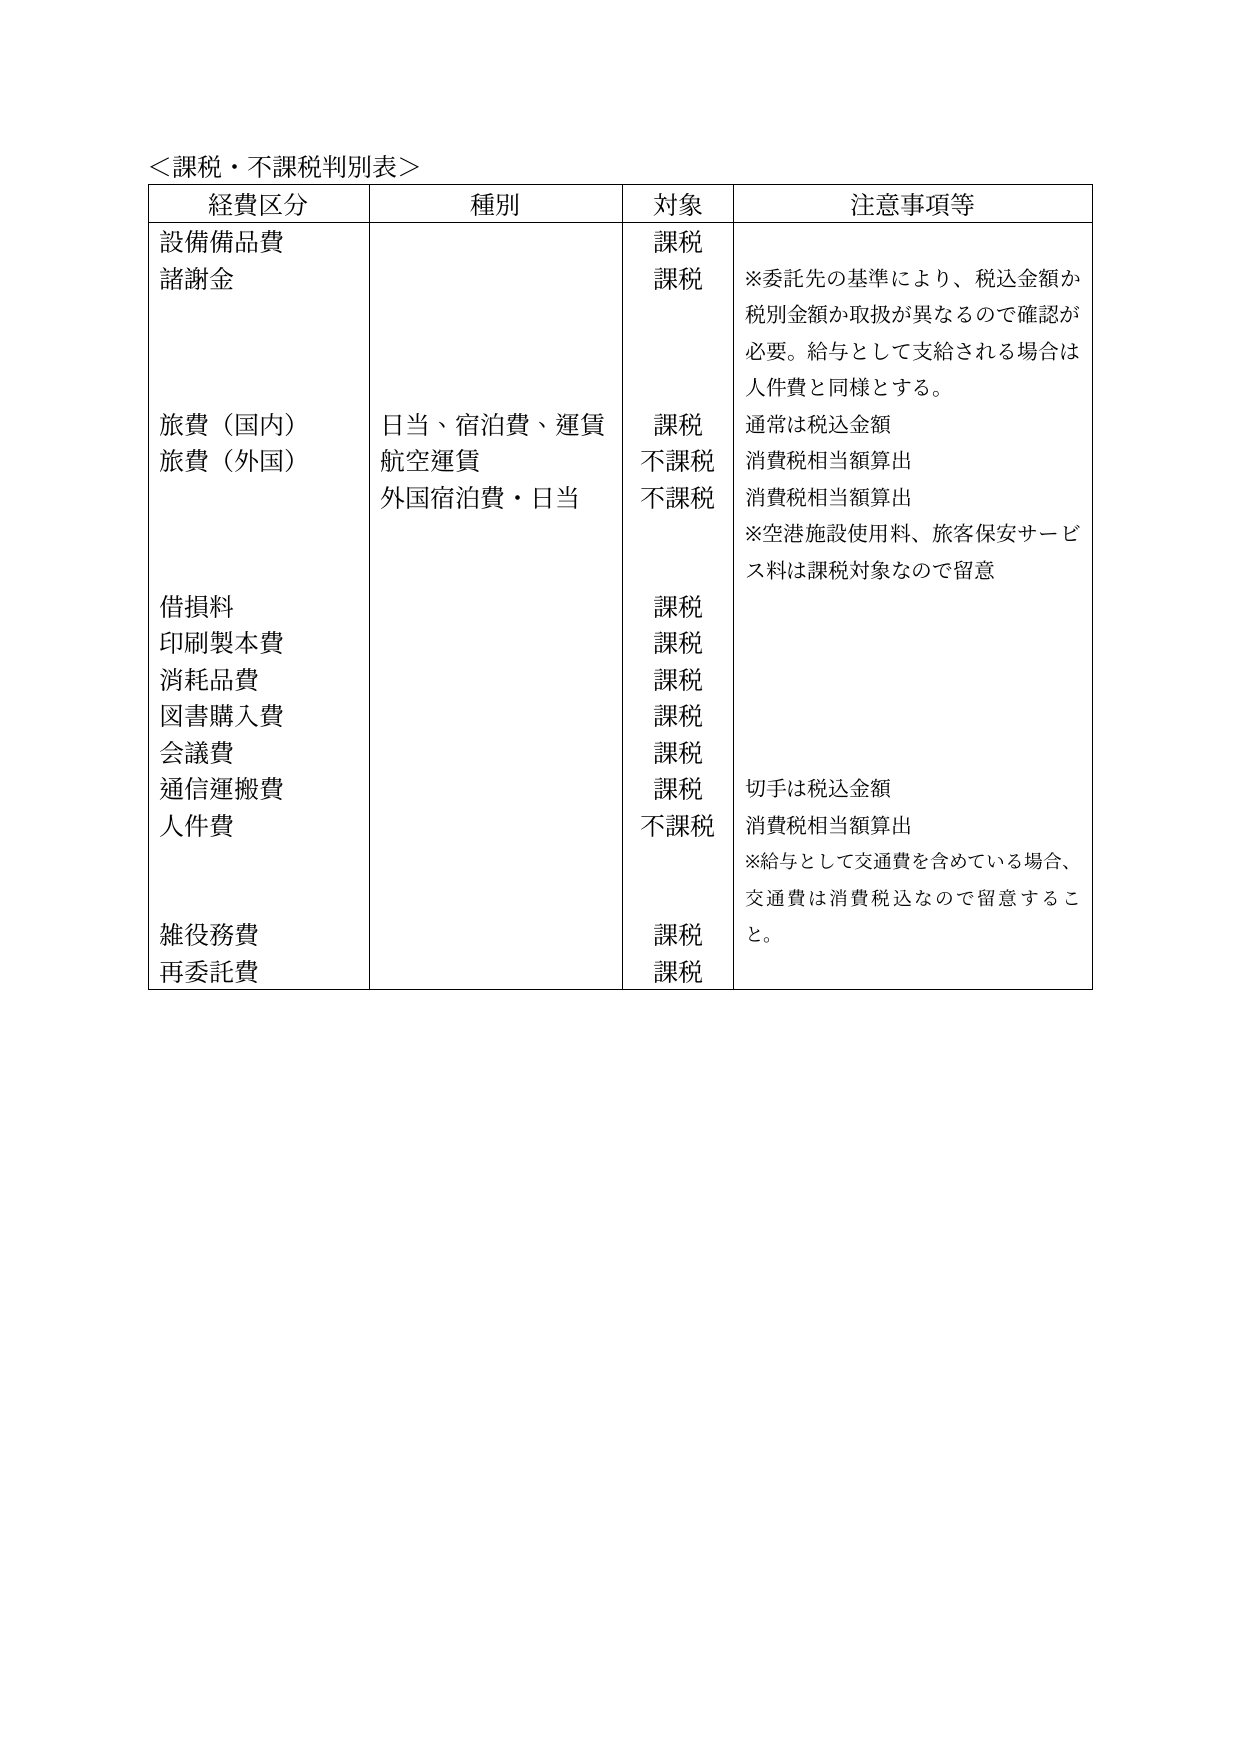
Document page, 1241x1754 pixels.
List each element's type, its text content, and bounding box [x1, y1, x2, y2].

table_cell ※委託先の基準により、税込金額か税別金額か取扱が異なるので確認が必要。給与として支給される場合は人件費と同様とする。 通常は税込金額 消費税相当額算出 消費税相当額算出 ※空港施設使用料、旅客保安サービス料は課税対象なので留意 切手は税込金額 消費税相当額算出 ※給与として交通費を含めている場合、交通費は消費税込なので留意すること。 [734, 223, 1092, 988]
table_header 経費区分 [149, 185, 369, 222]
table_cell 設備備品費 諸謝金 旅費（国内） 旅費（外国） 借損料 印刷製本費 消耗品費 図書購入費 会議費 通信運搬費 人件費 雑役務費 再委託費 [149, 223, 369, 988]
table_cell 日当、宿泊費、運賃 航空運賃 外国宿泊費・日当 [370, 223, 622, 988]
table_header 注意事項等 [734, 185, 1092, 222]
text ＜課税・不課税判別表＞ [148, 148, 1092, 184]
table_cell 課税 課税 課税 不課税 不課税 課税 課税 課税 課税 課税 課税 不課税 課税 課税 [623, 223, 733, 988]
table_header 種別 [370, 185, 622, 222]
table_header 対象 [623, 185, 733, 222]
